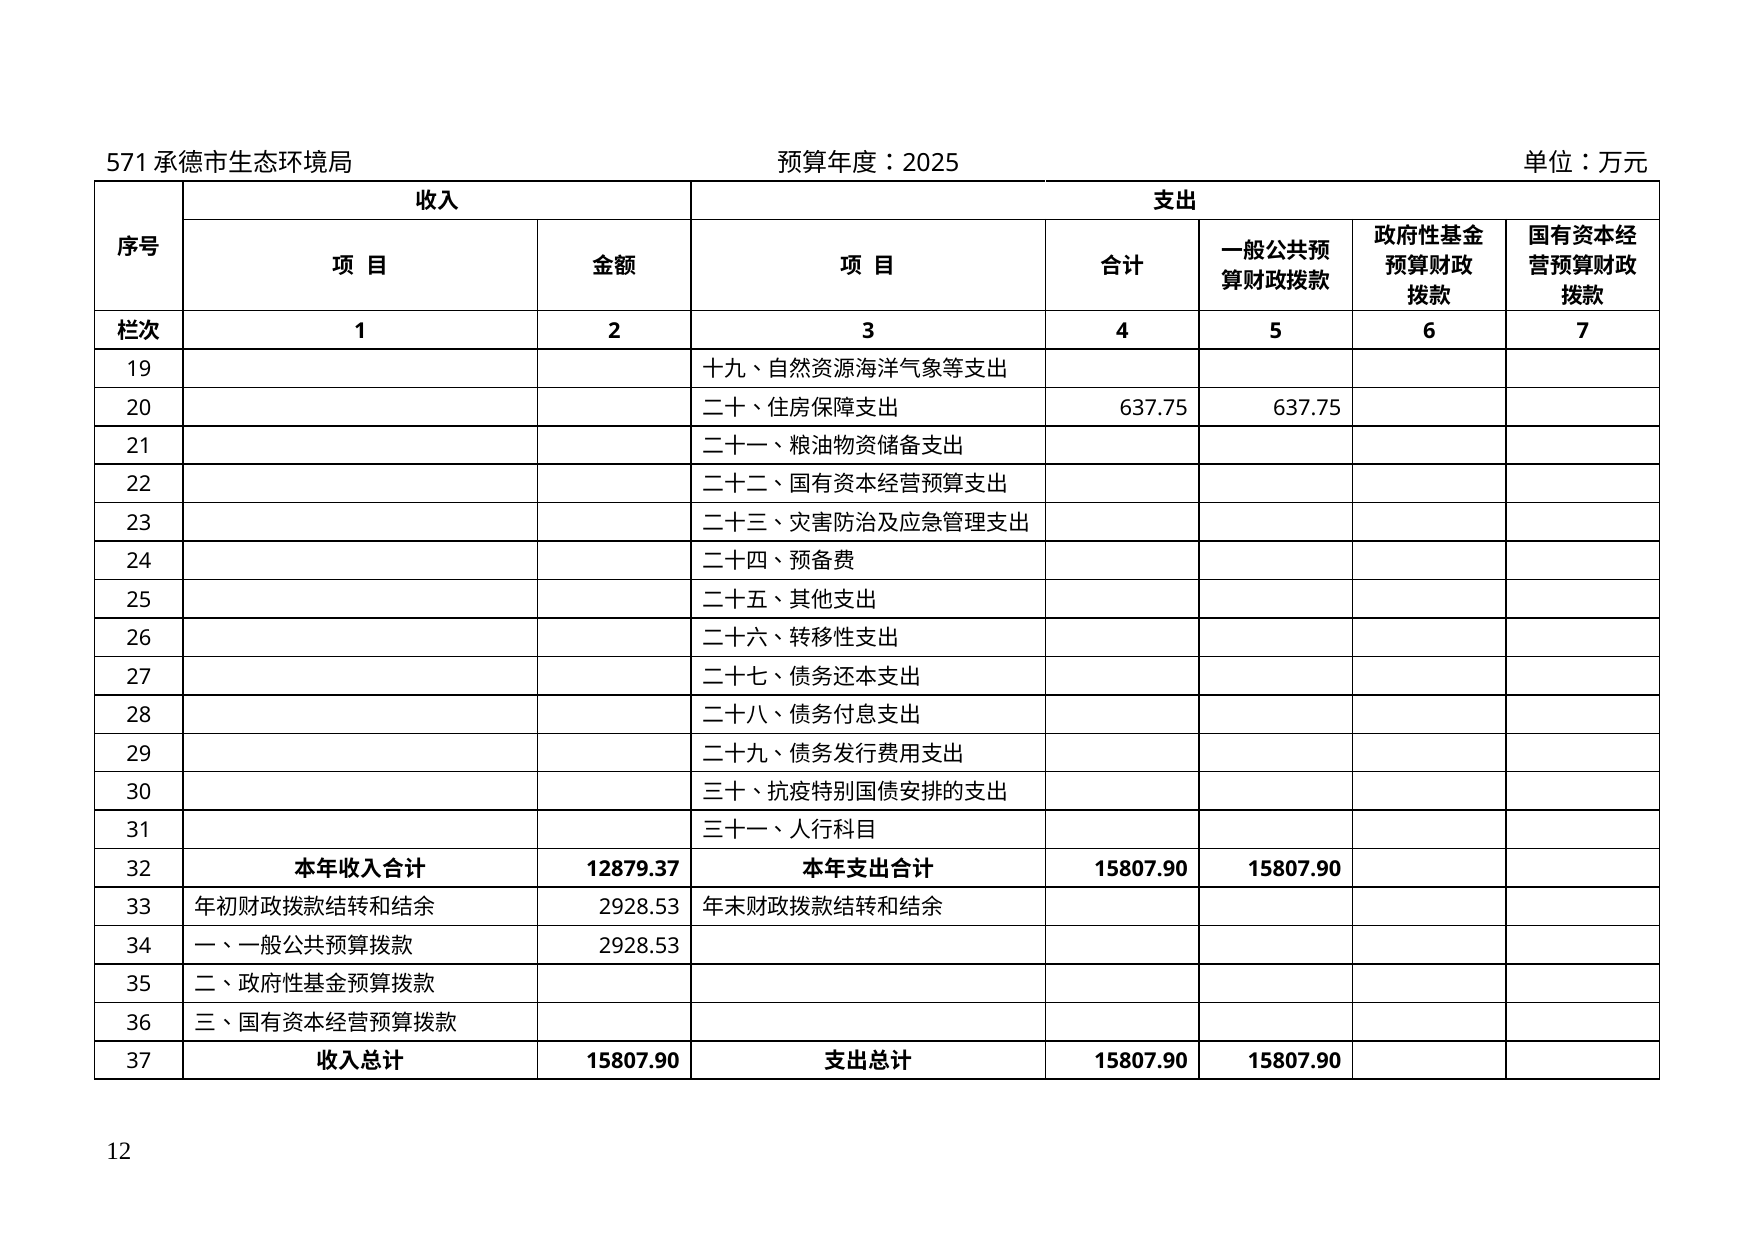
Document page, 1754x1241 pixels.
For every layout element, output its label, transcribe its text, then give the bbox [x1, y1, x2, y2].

table_cell [1507, 811, 1659, 848]
table_cell [1507, 350, 1659, 386]
table_cell [1353, 734, 1505, 771]
table_cell [1200, 965, 1352, 1001]
table_cell 15807.90 [1200, 1042, 1352, 1078]
table_cell [184, 696, 537, 732]
table_cell 本年支出合计 [692, 849, 1045, 886]
table_header 571承德市生态环境局 [95, 143, 690, 180]
table_cell [1046, 619, 1198, 656]
table_cell 15807.90 [1046, 1042, 1198, 1078]
table_cell 28 [95, 696, 182, 732]
table_cell [538, 811, 690, 848]
table_cell [692, 1003, 1045, 1040]
table_cell [1353, 1042, 1505, 1078]
table_cell [1200, 734, 1352, 771]
table_cell [1507, 926, 1659, 963]
table_cell 20 [95, 388, 182, 425]
table_cell [1353, 657, 1505, 694]
table_cell 收入总计 [184, 1042, 537, 1078]
table_cell [1200, 657, 1352, 694]
table_cell 国有资本经营预算财政拨款 [1507, 220, 1659, 309]
table_cell [1353, 772, 1505, 809]
table_cell 二、政府性基金预算拨款 [184, 965, 537, 1001]
table_cell [1046, 926, 1198, 963]
table_cell [1507, 542, 1659, 579]
table_cell [1507, 849, 1659, 886]
table_cell 本年收入合计 [184, 849, 537, 886]
table_cell 15807.90 [1200, 849, 1352, 886]
table_cell 27 [95, 657, 182, 694]
table_cell [1046, 696, 1198, 732]
table_cell 2928.53 [538, 888, 690, 924]
table_cell 二十三、灾害防治及应急管理支出 [692, 503, 1045, 540]
table_cell 栏次 [95, 311, 182, 348]
table_cell [1353, 350, 1505, 386]
table_cell [1353, 888, 1505, 924]
table_cell [1046, 427, 1198, 463]
table_cell [1046, 811, 1198, 848]
table_cell [184, 657, 537, 694]
table_cell 30 [95, 772, 182, 809]
table_cell [538, 427, 690, 463]
table_cell 37 [95, 1042, 182, 1078]
table_cell [538, 772, 690, 809]
table_cell [538, 696, 690, 732]
table_cell [1046, 542, 1198, 579]
table_cell [1046, 503, 1198, 540]
table_cell [538, 465, 690, 502]
table_cell 35 [95, 965, 182, 1001]
table_cell [184, 772, 537, 809]
table_cell 支出 [692, 182, 1659, 219]
table_cell 26 [95, 619, 182, 656]
table_cell [1353, 849, 1505, 886]
table_cell [1507, 388, 1659, 425]
table_cell 6 [1353, 311, 1505, 348]
table_cell 36 [95, 1003, 182, 1040]
table_cell 项 目 [692, 220, 1045, 309]
table_cell [1507, 696, 1659, 732]
table_cell [1507, 734, 1659, 771]
table_cell [184, 350, 537, 386]
table_cell [1353, 926, 1505, 963]
table_cell 二十八、债务付息支出 [692, 696, 1045, 732]
table_cell [1353, 388, 1505, 425]
table_cell [1046, 657, 1198, 694]
table_header 预算年度：2025 [692, 143, 1045, 180]
table_cell 金额 [538, 220, 690, 309]
table_cell [1353, 580, 1505, 617]
table_cell 年初财政拨款结转和结余 [184, 888, 537, 924]
table_cell 25 [95, 580, 182, 617]
table_cell [538, 388, 690, 425]
table_cell [1046, 465, 1198, 502]
table_cell [1353, 427, 1505, 463]
table_cell 三十一、人行科目 [692, 811, 1045, 848]
table_cell 12879.37 [538, 849, 690, 886]
table_cell [538, 619, 690, 656]
table_cell [1507, 657, 1659, 694]
table_cell [1507, 965, 1659, 1001]
table_cell [538, 734, 690, 771]
table_cell [1046, 965, 1198, 1001]
table_cell [1200, 811, 1352, 848]
table_cell [538, 1003, 690, 1040]
table_cell [1200, 926, 1352, 963]
table_cell 29 [95, 734, 182, 771]
table_cell [1353, 696, 1505, 732]
table_cell 项 目 [184, 220, 537, 309]
table_cell [1200, 1003, 1352, 1040]
table_cell [184, 580, 537, 617]
table_cell [692, 965, 1045, 1001]
table_cell [1353, 1003, 1505, 1040]
table_cell [1507, 427, 1659, 463]
table_cell [1353, 542, 1505, 579]
table_cell 二十九、债务发行费用支出 [692, 734, 1045, 771]
table_cell [1046, 580, 1198, 617]
table_cell [1353, 465, 1505, 502]
table_cell 7 [1507, 311, 1659, 348]
table_cell 24 [95, 542, 182, 579]
table_cell [1200, 772, 1352, 809]
table_cell 一般公共预算财政拨款 [1200, 220, 1352, 309]
table_cell [538, 965, 690, 1001]
table_cell 15807.90 [1046, 849, 1198, 886]
table_cell 15807.90 [538, 1042, 690, 1078]
table_cell [1507, 619, 1659, 656]
table_cell 三、国有资本经营预算拨款 [184, 1003, 537, 1040]
table_cell 22 [95, 465, 182, 502]
table_cell 三十、抗疫特别国债安排的支出 [692, 772, 1045, 809]
table_cell 2 [538, 311, 690, 348]
table_cell 5 [1200, 311, 1352, 348]
table_cell [1353, 811, 1505, 848]
table_cell 收入 [184, 182, 690, 219]
table_cell [1200, 580, 1352, 617]
table_cell 序号 [95, 182, 182, 309]
table_cell [184, 619, 537, 656]
table_cell [1046, 1003, 1198, 1040]
table_cell 二十一、粮油物资储备支出 [692, 427, 1045, 463]
table_cell 政府性基金预算财政 拨款 [1353, 220, 1505, 309]
table_cell 33 [95, 888, 182, 924]
table_cell 二十、住房保障支出 [692, 388, 1045, 425]
table_cell [1200, 350, 1352, 386]
table_cell [1200, 427, 1352, 463]
table_cell [184, 503, 537, 540]
table_cell 合计 [1046, 220, 1198, 309]
table_cell [1507, 772, 1659, 809]
table_cell 年末财政拨款结转和结余 [692, 888, 1045, 924]
table_cell [692, 926, 1045, 963]
table_cell [1353, 619, 1505, 656]
table_cell [1507, 465, 1659, 502]
table_cell [1046, 734, 1198, 771]
table_cell 637.75 [1200, 388, 1352, 425]
table_cell [1200, 465, 1352, 502]
table_cell [184, 811, 537, 848]
table_cell [1046, 888, 1198, 924]
table_cell 一、一般公共预算拨款 [184, 926, 537, 963]
table_cell [1200, 503, 1352, 540]
table_cell 32 [95, 849, 182, 886]
table_cell [1353, 503, 1505, 540]
table_cell [184, 542, 537, 579]
table_cell 二十七、债务还本支出 [692, 657, 1045, 694]
table_cell 二十六、转移性支出 [692, 619, 1045, 656]
table_cell [538, 350, 690, 386]
table_cell [538, 503, 690, 540]
table_cell 2928.53 [538, 926, 690, 963]
table_cell [1200, 888, 1352, 924]
table_cell [184, 734, 537, 771]
table_cell [538, 657, 690, 694]
table_cell [1200, 619, 1352, 656]
table_cell 二十四、预备费 [692, 542, 1045, 579]
table_cell [1507, 503, 1659, 540]
table_cell [184, 465, 537, 502]
table_cell 支出总计 [692, 1042, 1045, 1078]
table_cell [1046, 772, 1198, 809]
table_cell [1507, 580, 1659, 617]
table_cell [184, 427, 537, 463]
table_cell [184, 388, 537, 425]
table_cell 19 [95, 350, 182, 386]
table_cell 1 [184, 311, 537, 348]
table_cell 二十五、其他支出 [692, 580, 1045, 617]
table_cell [1507, 1003, 1659, 1040]
table_cell [1353, 965, 1505, 1001]
table_cell [1200, 696, 1352, 732]
table_header 单位：万元 [1046, 143, 1659, 180]
table_cell 21 [95, 427, 182, 463]
table_cell [538, 542, 690, 579]
table_cell 23 [95, 503, 182, 540]
table_cell [538, 580, 690, 617]
table_cell 3 [692, 311, 1045, 348]
table_cell 637.75 [1046, 388, 1198, 425]
table_cell 4 [1046, 311, 1198, 348]
table_cell 34 [95, 926, 182, 963]
table_cell [1200, 542, 1352, 579]
table_cell [1046, 350, 1198, 386]
table_cell [1507, 1042, 1659, 1078]
table_cell 二十二、国有资本经营预算支出 [692, 465, 1045, 502]
table_cell 十九、自然资源海洋气象等支出 [692, 350, 1045, 386]
table_cell 31 [95, 811, 182, 848]
table_cell [1507, 888, 1659, 924]
